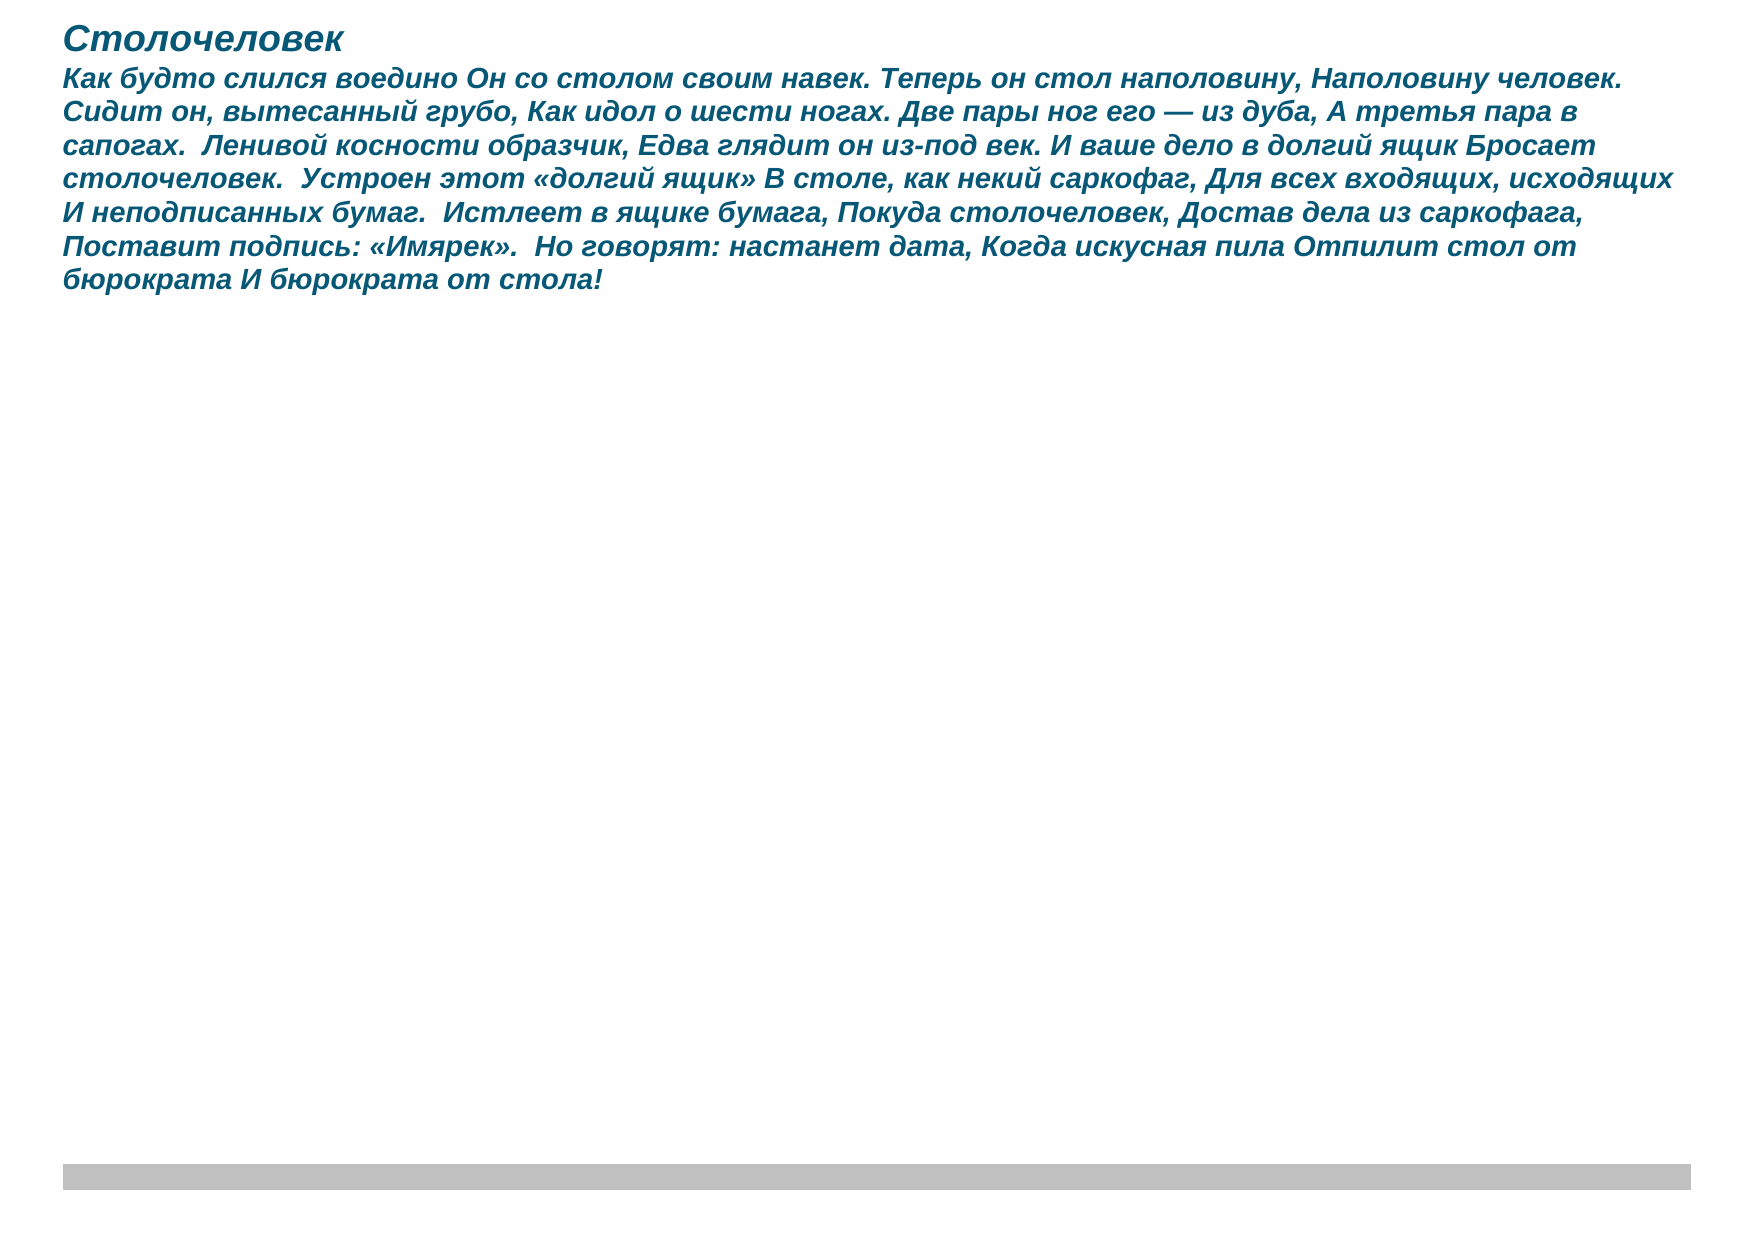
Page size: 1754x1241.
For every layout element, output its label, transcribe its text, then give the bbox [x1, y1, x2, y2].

text Как будто слился воедино [62, 61, 1691, 296]
subtitle Столочеловек [62, 17, 1691, 60]
